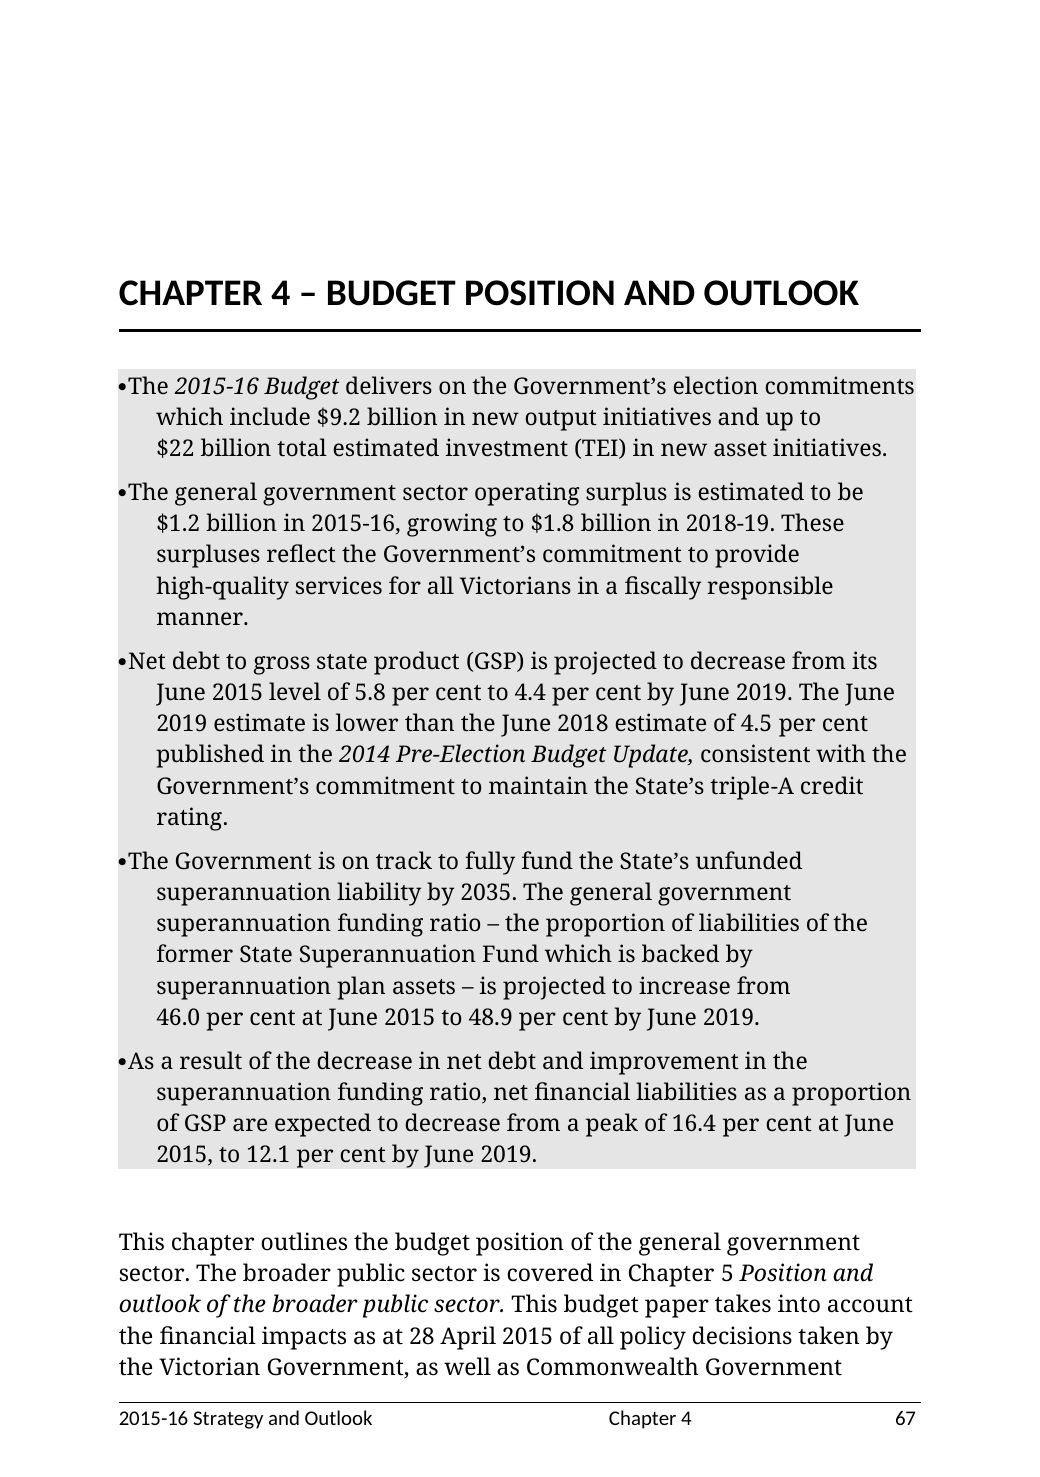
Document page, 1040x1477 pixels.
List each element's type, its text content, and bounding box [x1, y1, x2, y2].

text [118, 1226, 921, 1382]
text The 2015-16 Budget delivers on the Government’s election commitments which include $9.2 billion in new output initiatives and up to $22 billion total estimated investment (TEI) in new asset initiatives. [118, 369, 916, 463]
text As a result of the decrease in net debt and improvement in the superannuation funding ratio, net financial liabilities as a proportion of GSP are expected to decrease from a peak of 16.4 per cent at June 2015, to 12.1 per cent by June 2019. [118, 1044, 916, 1169]
subtitle Chapter 4 – Budget position and outlook [118, 268, 921, 332]
text The general government sector operating surplus is estimated to be $1.2 billion in 2015-16, growing to $1.8 billion in 2018-19. These surpluses reflect the Government’s commitment to provide high-quality services for all Victorians in a fiscally responsible manner. [118, 476, 916, 632]
text Net debt to gross state product (GSP) is projected to decrease from its June 2015 level of 5.8 per cent to 4.4 per cent by June 2019. The June 2019 estimate is lower than the June 2018 estimate of 4.5 per cent published in the 2014 Pre-Election Budget Update, consistent with the Government’s commitment to maintain the State’s triple-A credit rating-. [118, 644, 916, 832]
text The Government is on track to fully fund the State’s unfunded superannuation liability by 2035. The general government superannuation funding ratio – the proportion of liabilities of the former State Superannuation Fund which is backed by superannuation plan assets – is projected to increase from 46.0 per cent at June 2015 to 48.9 per cent by June 2019. [118, 844, 916, 1032]
